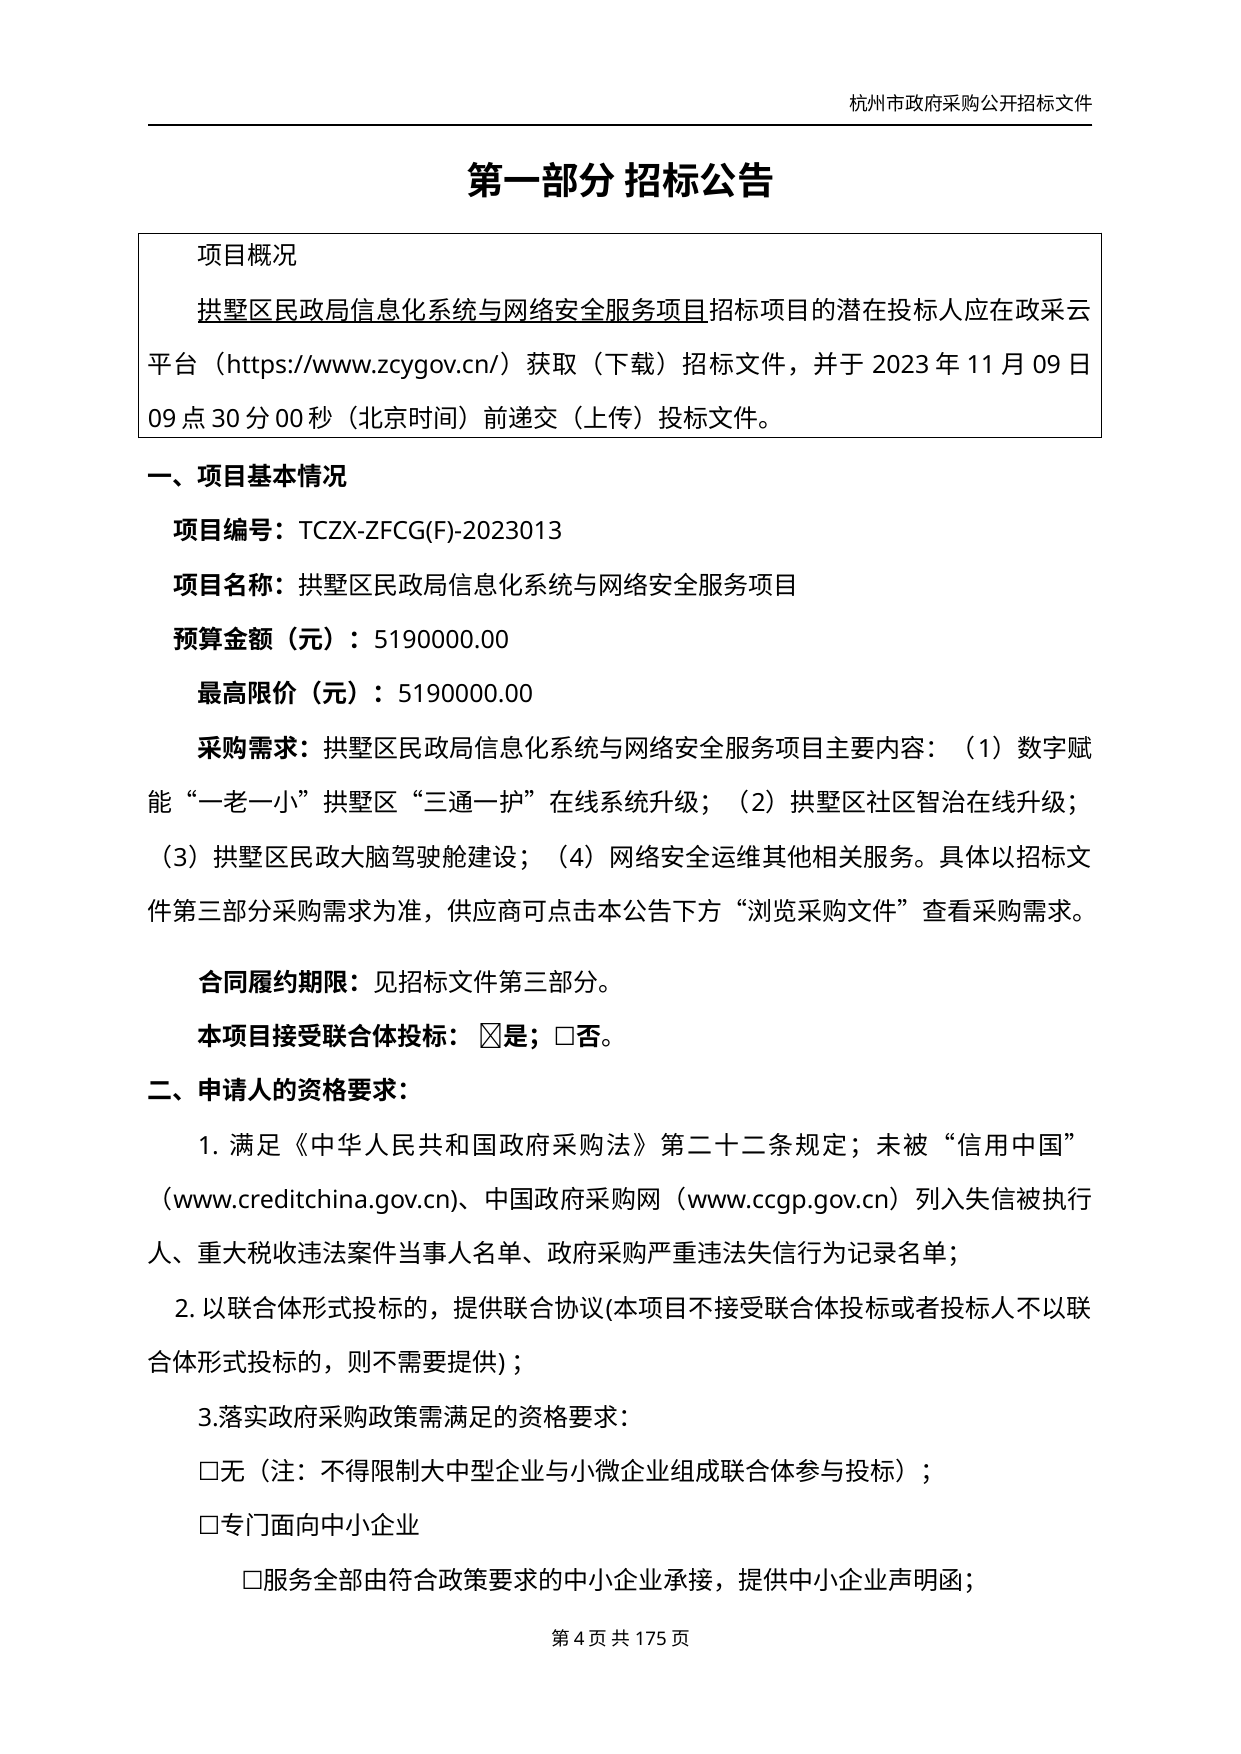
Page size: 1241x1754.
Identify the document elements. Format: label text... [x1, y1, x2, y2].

text 最高限价（元）：5190000.00 [148, 674, 1092, 710]
text 无（注：不得限制大中型企业与小微企业组成联合体参与投标）； [148, 1451, 1092, 1488]
text 专门面向中小企业 [148, 1506, 1092, 1542]
text 项目名称：拱墅区民政局信息化系统与网络安全服务项目 [148, 565, 1092, 601]
text 项目概况 [139, 234, 1101, 272]
text 2. 以联合体形式投标的，提供联合协议(本项目不接受联合体投标或者投标人不以联合体形式投标的，则不需要提供) ； [148, 1288, 1092, 1379]
text 采购需求：拱墅区民政局信息化系统与网络安全服务项目主要内容：（1）数字赋能“一老一小”拱墅区“三通一护”在线系统升级；（2）拱墅区社区智治在线升级；（3）拱墅区民政大脑驾驶舱建设；（4）网络安全运维其他相关服务。具体以招标文件第三部分采购需求为准，供应商可点击本公告下方“浏览采购文件”查看采购需求。 [148, 728, 1092, 928]
text 第一部分 招标公告 [148, 151, 1092, 206]
text 合同履约期限：见招标文件第三部分。 [148, 962, 1092, 998]
text 服务全部由符合政策要求的中小企业承接，提供中小企业声明函； [148, 1560, 1092, 1596]
text 二、申请人的资格要求： [148, 1071, 1092, 1107]
text 拱墅区民政局信息化系统与网络安全服务项目招标项目的潜在投标人应在政采云平台（https://www.zcygov.cn/）获取（下载）招标文件，并于2023年11月09日09点30分00秒（北京时间）前递交（上传）投标文件。 [139, 287, 1101, 437]
text 项目编号：TCZX-ZFCG(F)-2023013 [148, 511, 1092, 547]
text 本项目接受联合体投标： 是；否。 [148, 1016, 1092, 1053]
text 1. 满足《中华人民共和国政府采购法》第二十二条规定；未被“信用中国”（www.creditchina.gov.cn)、中国政府采购网（www.ccgp.gov.cn）列入失信被执行人、重大税收违法案件当事人名单、政府采购严重违法失信行为记录名单； [148, 1125, 1092, 1270]
text 3.落实政府采购政策需满足的资格要求： [148, 1397, 1092, 1433]
text 预算金额（元）：5190000.00 [148, 619, 1092, 656]
text 一、项目基本情况 [148, 456, 1092, 493]
